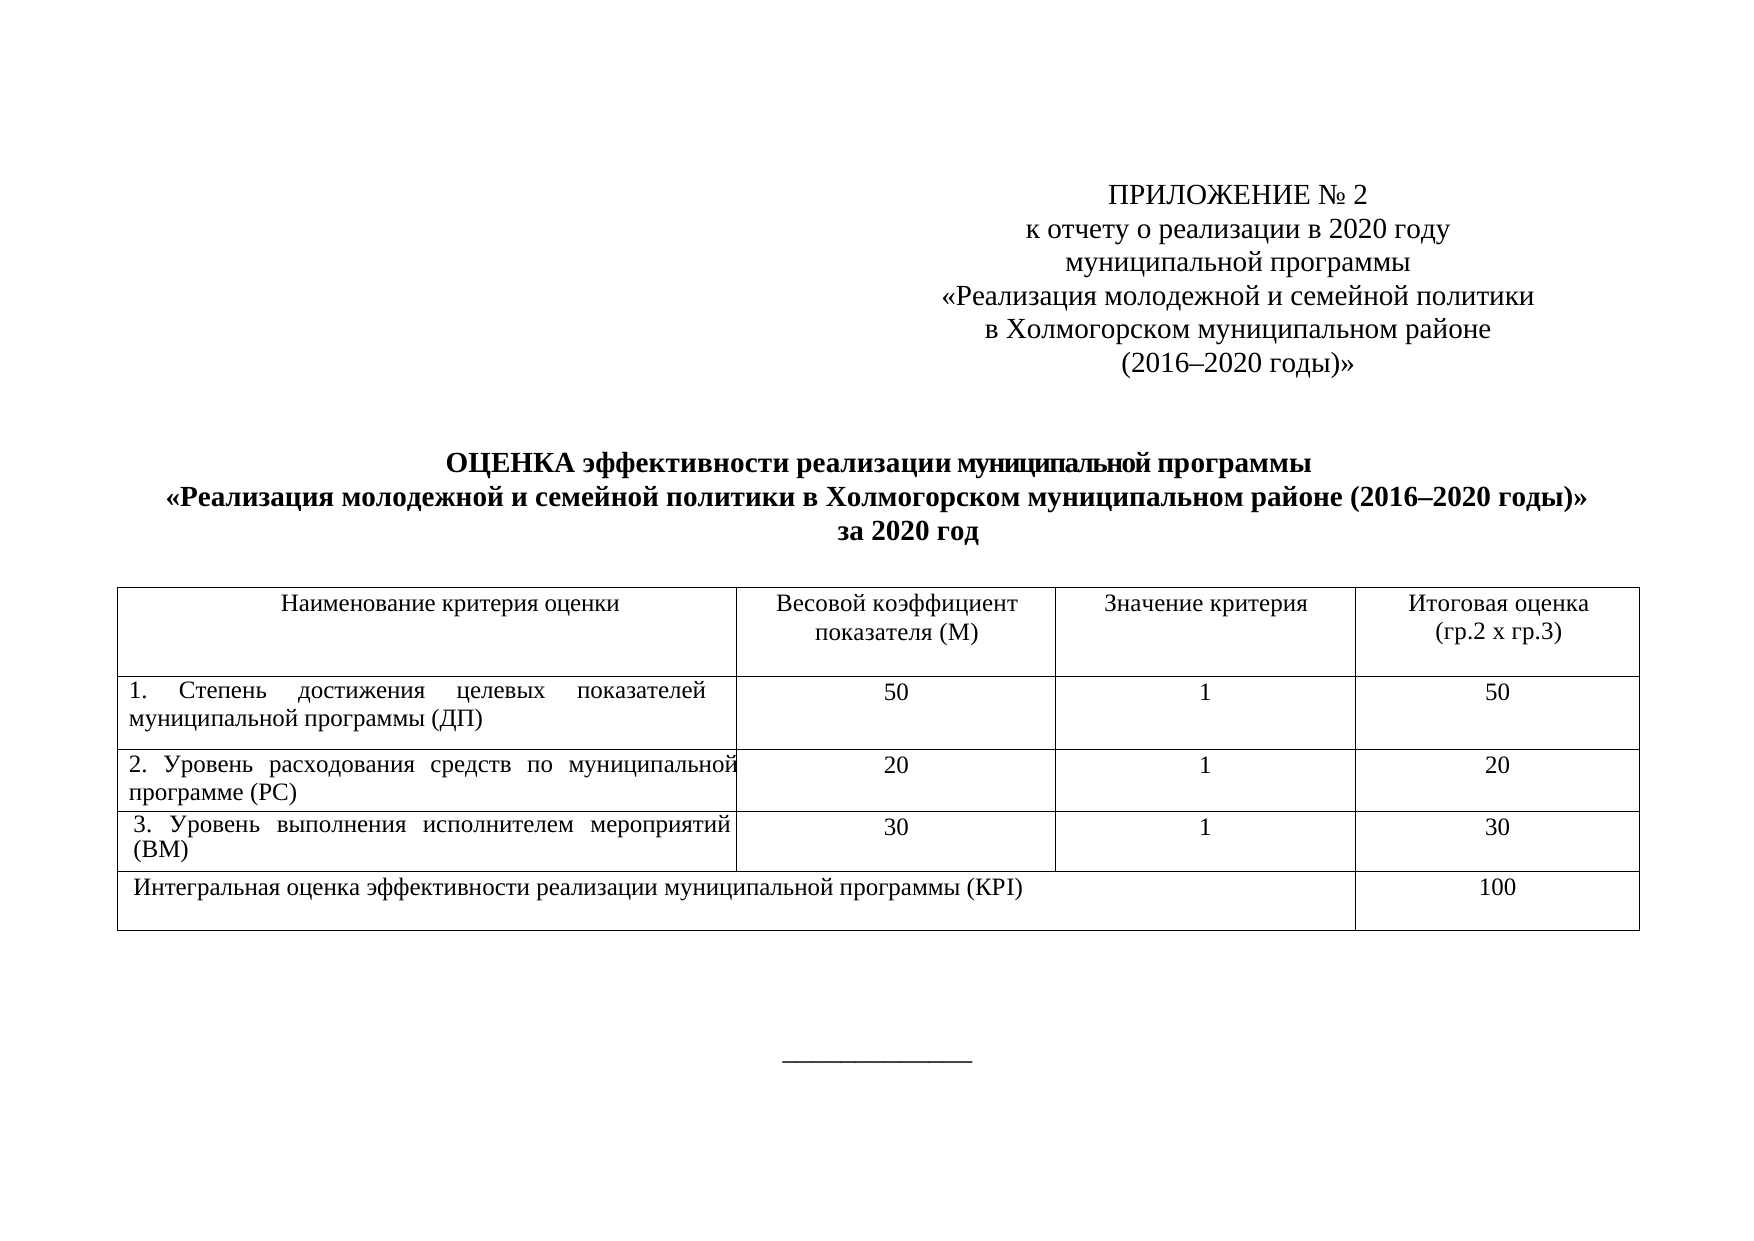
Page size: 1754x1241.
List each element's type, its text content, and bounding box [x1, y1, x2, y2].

table_cell 20 [1356, 750, 1639, 811]
text «Реализация молодежной и семейной политики в Холмогорском муниципальном районе [851, 278, 1625, 345]
table_cell 1 [1056, 812, 1355, 871]
table_cell 100 [1356, 872, 1639, 930]
table_cell 50 [737, 677, 1055, 749]
text ПРИЛОЖЕНИЕ № 2 [851, 177, 1625, 211]
text ОЦЕНКА эффективности реализации муниципальной программы [118, 446, 1639, 479]
text муниципальной программы [851, 244, 1625, 278]
table_cell 50 [1356, 677, 1639, 749]
table_header Весовой коэффициент показателя (М) [737, 588, 1055, 676]
table_header Итоговая оценка (гр.2 х гр.3) [1356, 588, 1639, 676]
table_cell 1 [1056, 750, 1355, 811]
text к отчету о реализации в 2020 году [851, 211, 1625, 244]
text (2016–2020 годы)» [851, 345, 1625, 378]
text за 2020 год [177, 513, 1639, 545]
table_cell 1 [1056, 677, 1355, 749]
table_cell 30 [1356, 812, 1639, 871]
text _____________ [118, 1032, 1636, 1066]
table_header Наименование критерия оценки [118, 588, 736, 676]
text «Реализация молодежной и семейной политики в Холмогорском муниципальном районе (2016–2020 годы)» [118, 479, 1636, 513]
table_cell 20 [737, 750, 1055, 811]
table_cell Интегральная оценка эффективности реализации муниципальной программы (КРI) [118, 872, 1355, 930]
table_cell 3. Уровень выполнения исполнителем мероприятий (ВМ) [118, 812, 736, 871]
table_header Значение критерия [1056, 588, 1355, 676]
table_cell 1. Степень достижения целевых показателей муниципальной программы (ДП) [118, 677, 736, 749]
table_cell 2. Уровень расходования средств по муниципальной программе (РС) [118, 750, 736, 811]
table_cell 30 [737, 812, 1055, 871]
